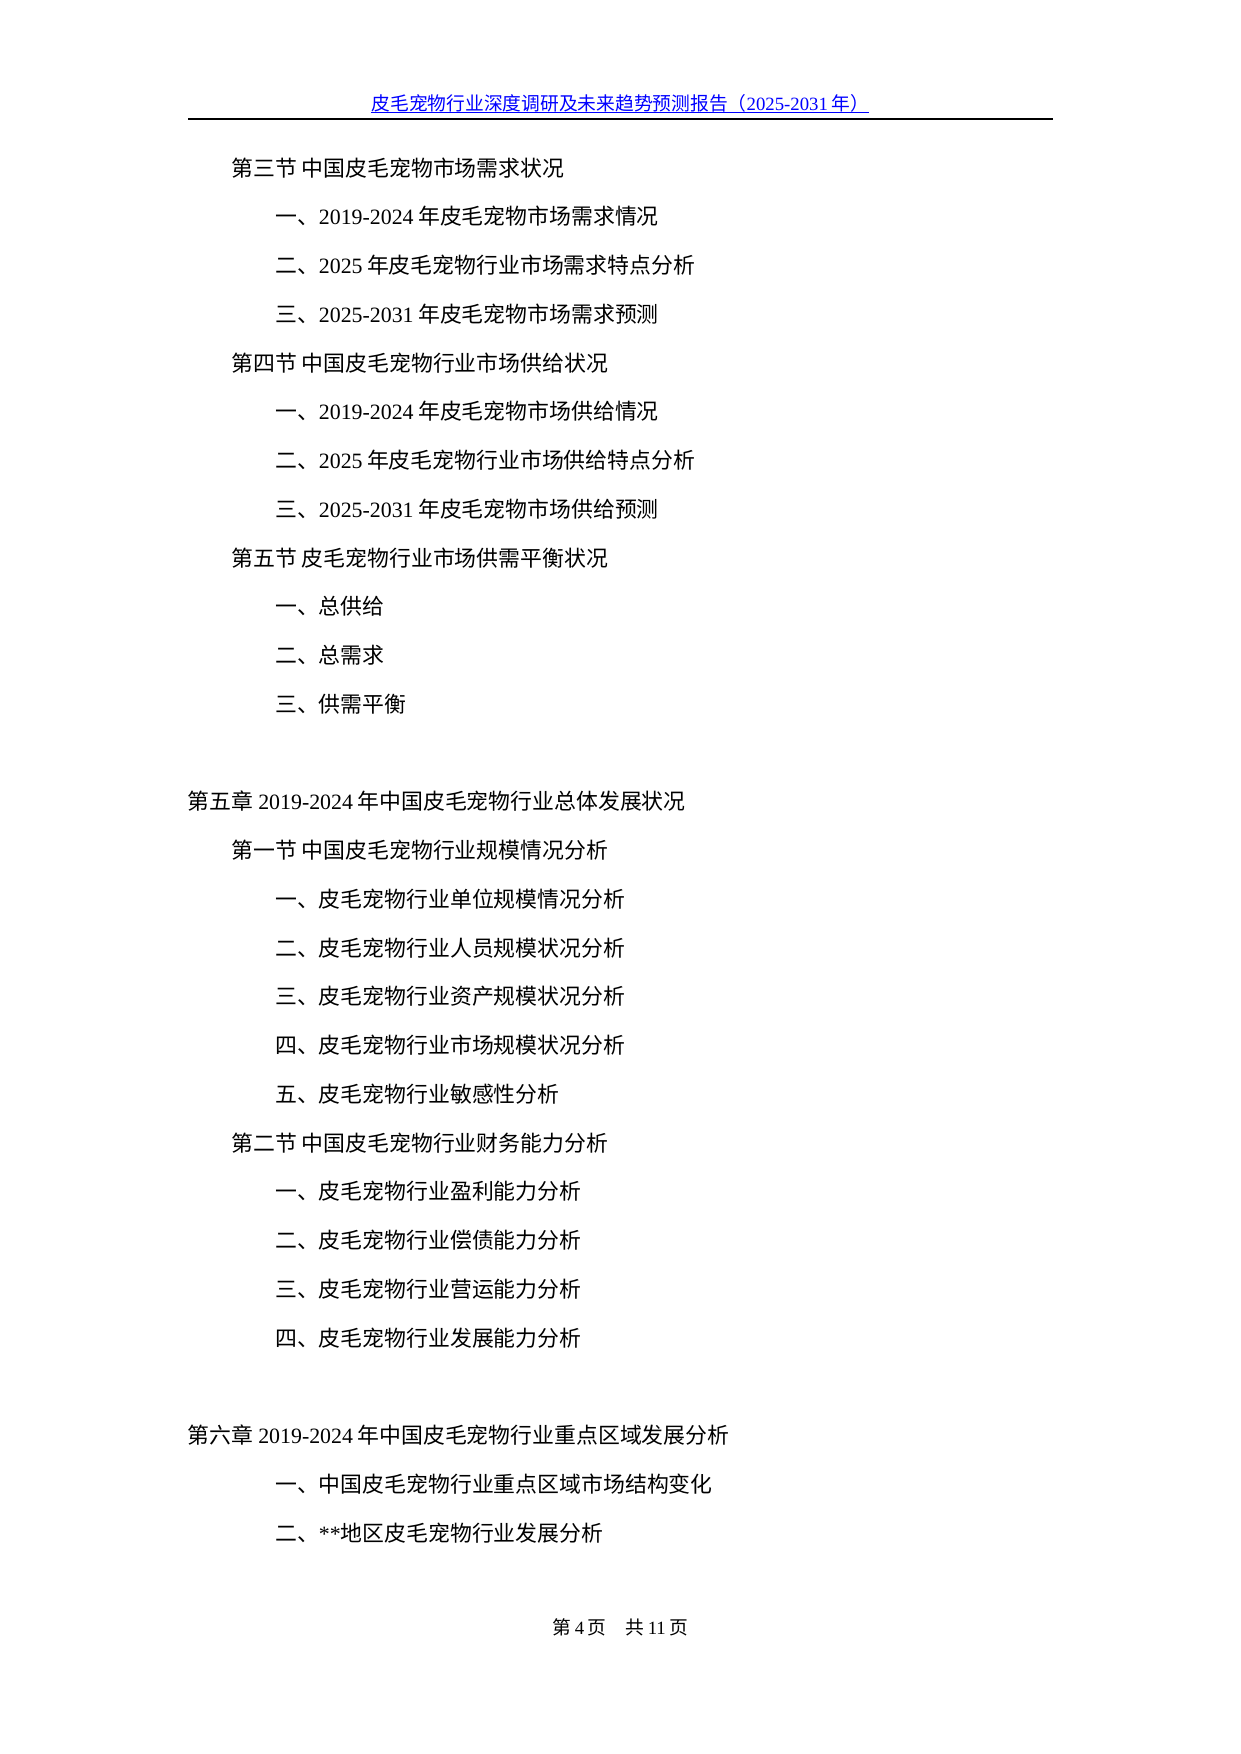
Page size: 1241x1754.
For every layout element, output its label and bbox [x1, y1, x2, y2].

text [187, 150, 1053, 1548]
